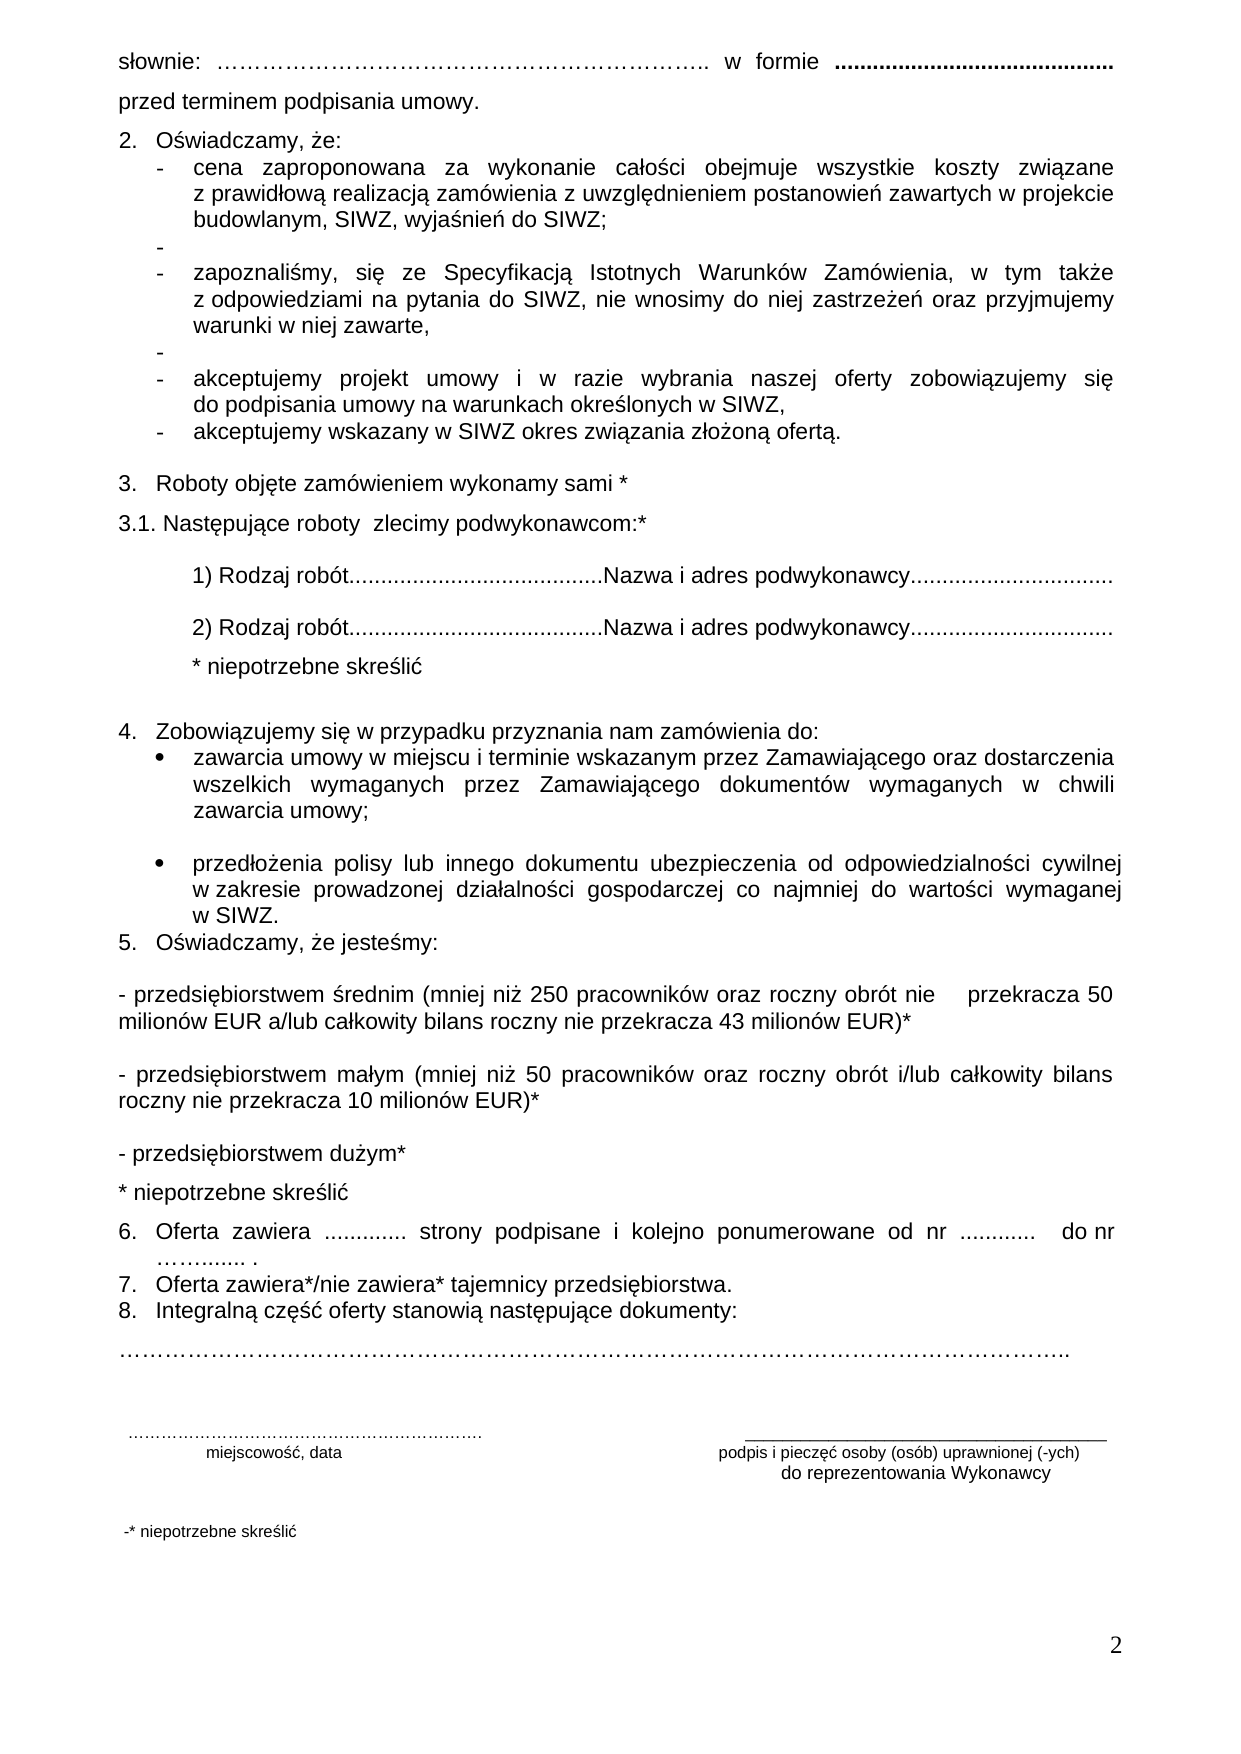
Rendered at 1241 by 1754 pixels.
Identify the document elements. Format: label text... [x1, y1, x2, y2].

list Oferta zawiera*/nie zawiera* tajemnicy przedsiębiorstwa. [118, 1271, 1114, 1297]
text 1) Rodzaj robót........................................Nazwa i adres podwykonawcy................................ [118, 562, 1114, 588]
list Roboty objęte zamówieniem wykonamy sami * [118, 470, 1115, 497]
text do reprezentowania Wykonawcy [118, 1462, 1115, 1483]
list Oświadczamy, że: [118, 127, 1114, 153]
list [118, 48, 1114, 114]
text 2) Rodzaj robót........................................Nazwa i adres podwykonawcy................................ [118, 614, 1114, 640]
list akceptujemy projekt umowy i w razie wybrania naszej oferty zobowiązujemy się do podpisania umowy na warunkach określonych w SIWZ, [156, 365, 1115, 418]
text * niepotrzebne skreślić [118, 653, 1114, 679]
text …………………………………………………………………………………………………………….. [118, 1336, 1114, 1362]
list zawarcia umowy w miejscu i terminie wskazanym przez Zamawiającego oraz dostarczenia wszelkich wymaganych przez Zamawiającego dokumentów wymaganych w chwili zawarcia umowy; [156, 744, 1115, 823]
list Oświadczamy, że jesteśmy: [118, 929, 1114, 955]
list akceptujemy wskazany w SIWZ okres związania złożoną ofertą. [156, 418, 1115, 444]
list Zobowiązujemy się w przypadku przyznania nam zamówienia do: [118, 718, 1114, 744]
list cena zaproponowana za wykonanie całości obejmuje wszystkie koszty związane z prawidłową realizacją zamówienia z uwzględnieniem postanowień zawartych w projekcie budowlanym, SIWZ, wyjaśnień do SIWZ; [156, 153, 1114, 233]
list zapoznaliśmy, się ze Specyfikacją Istotnych Warunków Zamówienia, w tym także z odpowiedziami na pytania do SIWZ, nie wnosimy do niej zastrzeżeń oraz przyjmujemy warunki w niej zawarte, [156, 259, 1115, 338]
text - przedsiębiorstwem dużym* [118, 1139, 1114, 1166]
list przedłożenia polisy lub innego dokumentu ubezpieczenia od odpowiedzialności cywilnej w zakresie prowadzonej działalności gospodarczej co najmniej do wartości wymaganej w SIWZ. [155, 850, 1122, 929]
list Integralną część oferty stanowią następujące dokumenty: [118, 1297, 1114, 1323]
text miejscowość, data podpis i pieczęć osoby (osób) uprawnionej (-ych) [118, 1442, 1171, 1462]
text * niepotrzebne skreślić [118, 1178, 1114, 1205]
text ………………………………………………………. _______________________________________ [118, 1423, 1122, 1442]
text - przedsiębiorstwem małym (mniej niż 50 pracowników oraz roczny obrót i/lub całkowity bilans roczny nie przekracza 10 milionów EUR)* [118, 1061, 1114, 1113]
text -* niepotrzebne skreślić [118, 1521, 1115, 1541]
text - przedsiębiorstwem średnim (mniej niż 250 pracowników oraz roczny obrót nie przekracza 50 milionów EUR a/lub całkowity bilans roczny nie przekracza 43 milionów EUR)* [118, 981, 1114, 1034]
list Oferta zawiera ............. strony podpisane i kolejno ponumerowane od nr ............ do nr ……....... . [118, 1218, 1114, 1271]
text 3.1. Następujące roboty zlecimy podwykonawcom:* [118, 510, 1115, 536]
